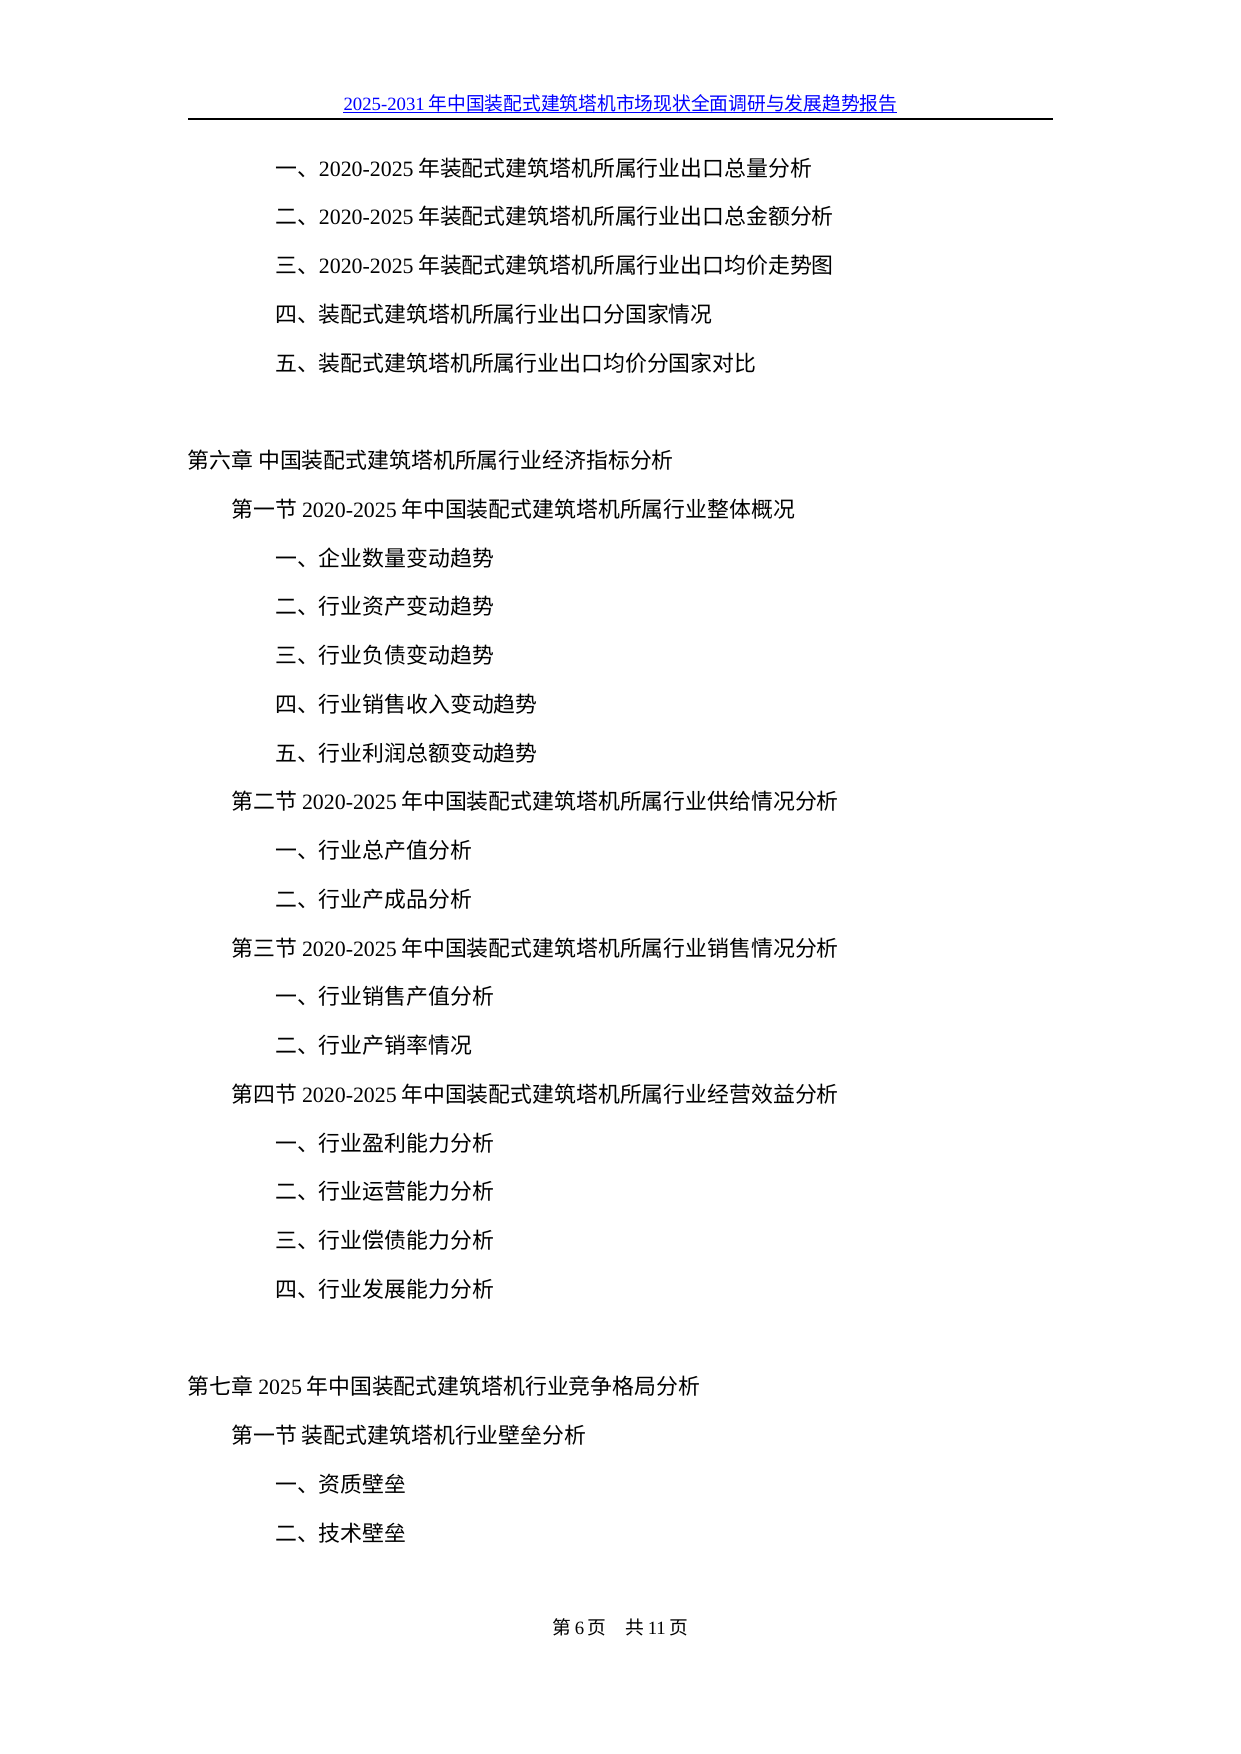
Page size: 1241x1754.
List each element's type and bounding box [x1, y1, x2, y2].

text [187, 150, 1053, 1548]
